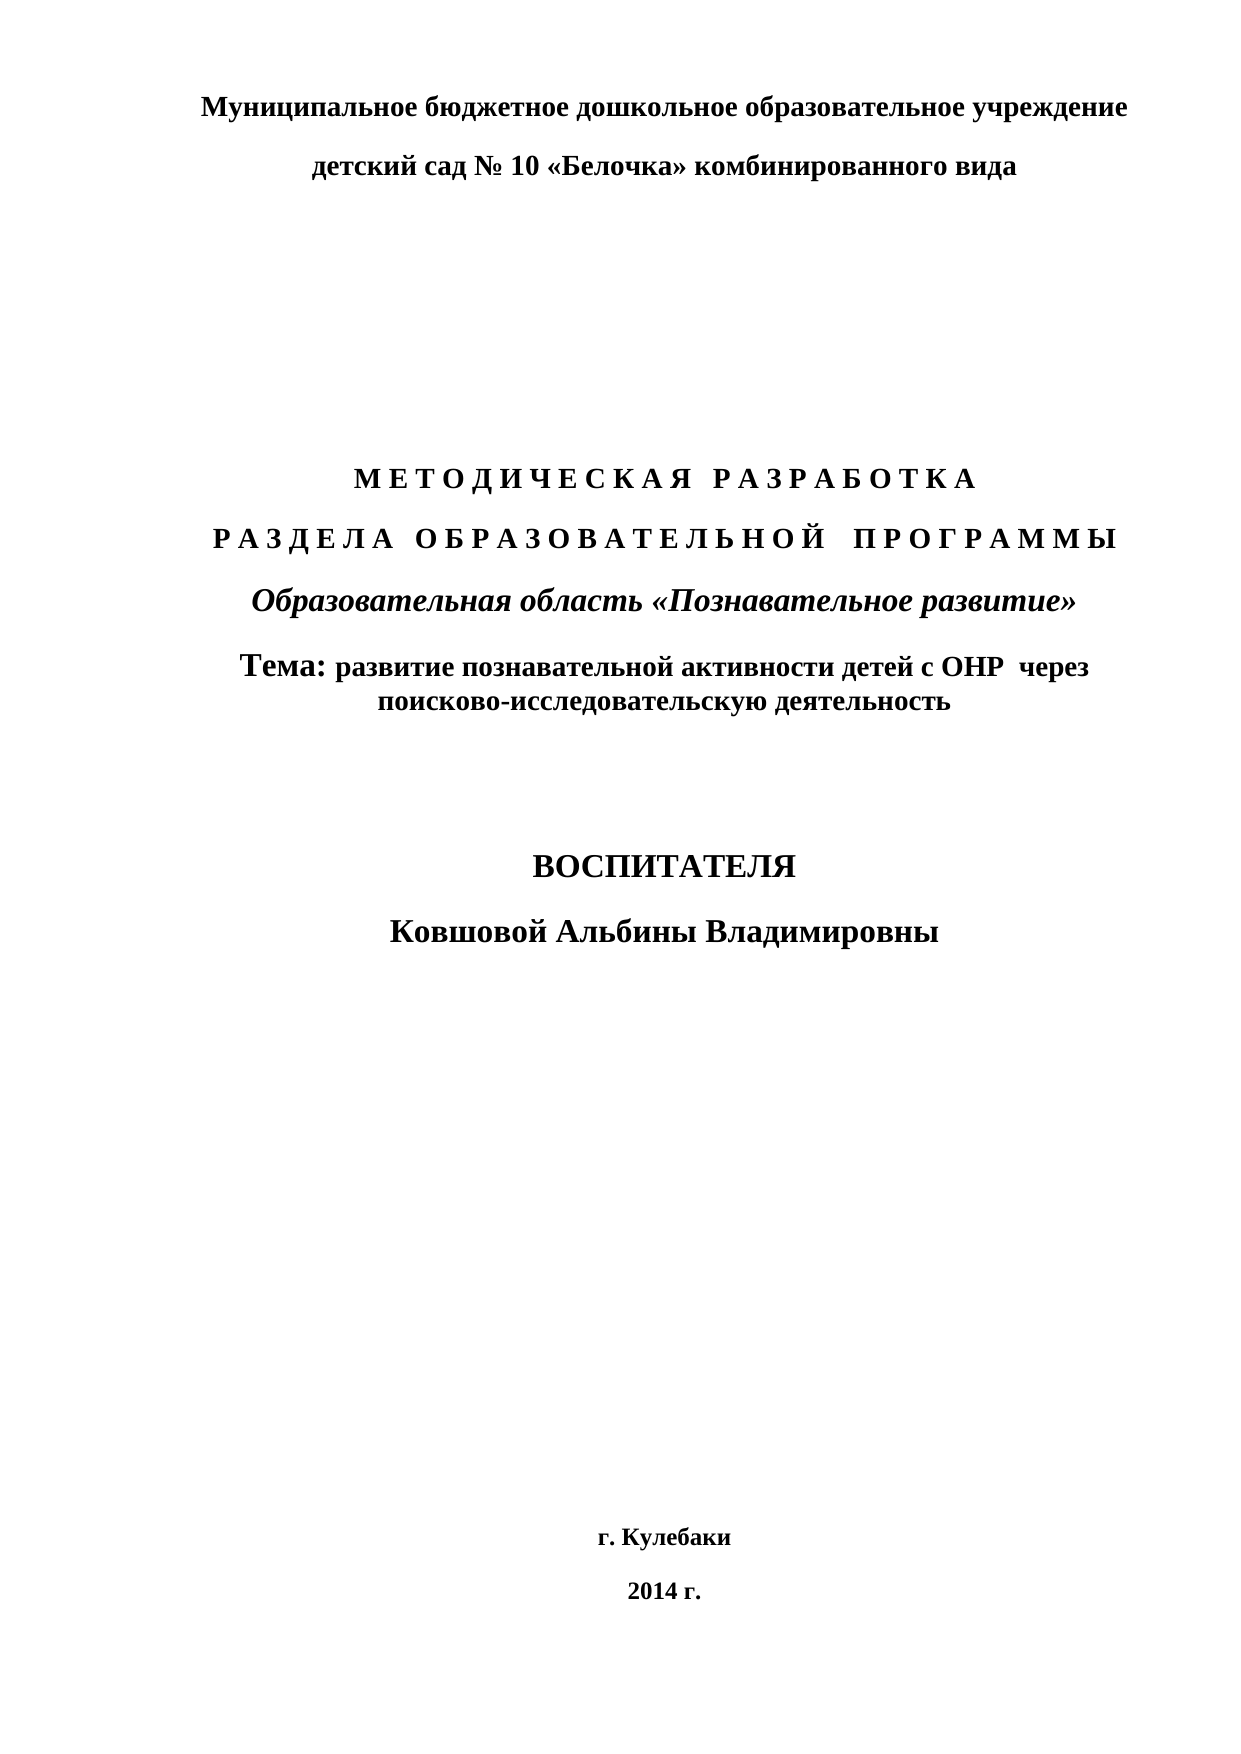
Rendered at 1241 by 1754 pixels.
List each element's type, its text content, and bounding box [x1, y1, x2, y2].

text М Е Т О Д И Ч Е С К А Я Р А З Р А Б О Т К А [177, 461, 1152, 495]
text Муниципальное бюджетное дошкольное образовательное учреждение [177, 89, 1152, 122]
text ВОСПИТАТЕЛЯ [177, 847, 1152, 885]
text Образовательная область «Познавательное развитие» [177, 580, 1152, 618]
text детский сад № 10 «Белочка» комбинированного вида [177, 148, 1152, 182]
text Тема: развитие познавательной активности детей с ОНР через поисково-исследовательскую деятельность [177, 645, 1152, 717]
text г. Кулебаки [177, 1522, 1152, 1551]
text 2014 г. [177, 1576, 1152, 1604]
text Р А З Д Е Л А О Б Р А З О В А Т Е Л Ь Н О Й П Р О Г Р А М М Ы [177, 521, 1152, 554]
text Ковшовой Альбины Владимировны [177, 912, 1152, 950]
